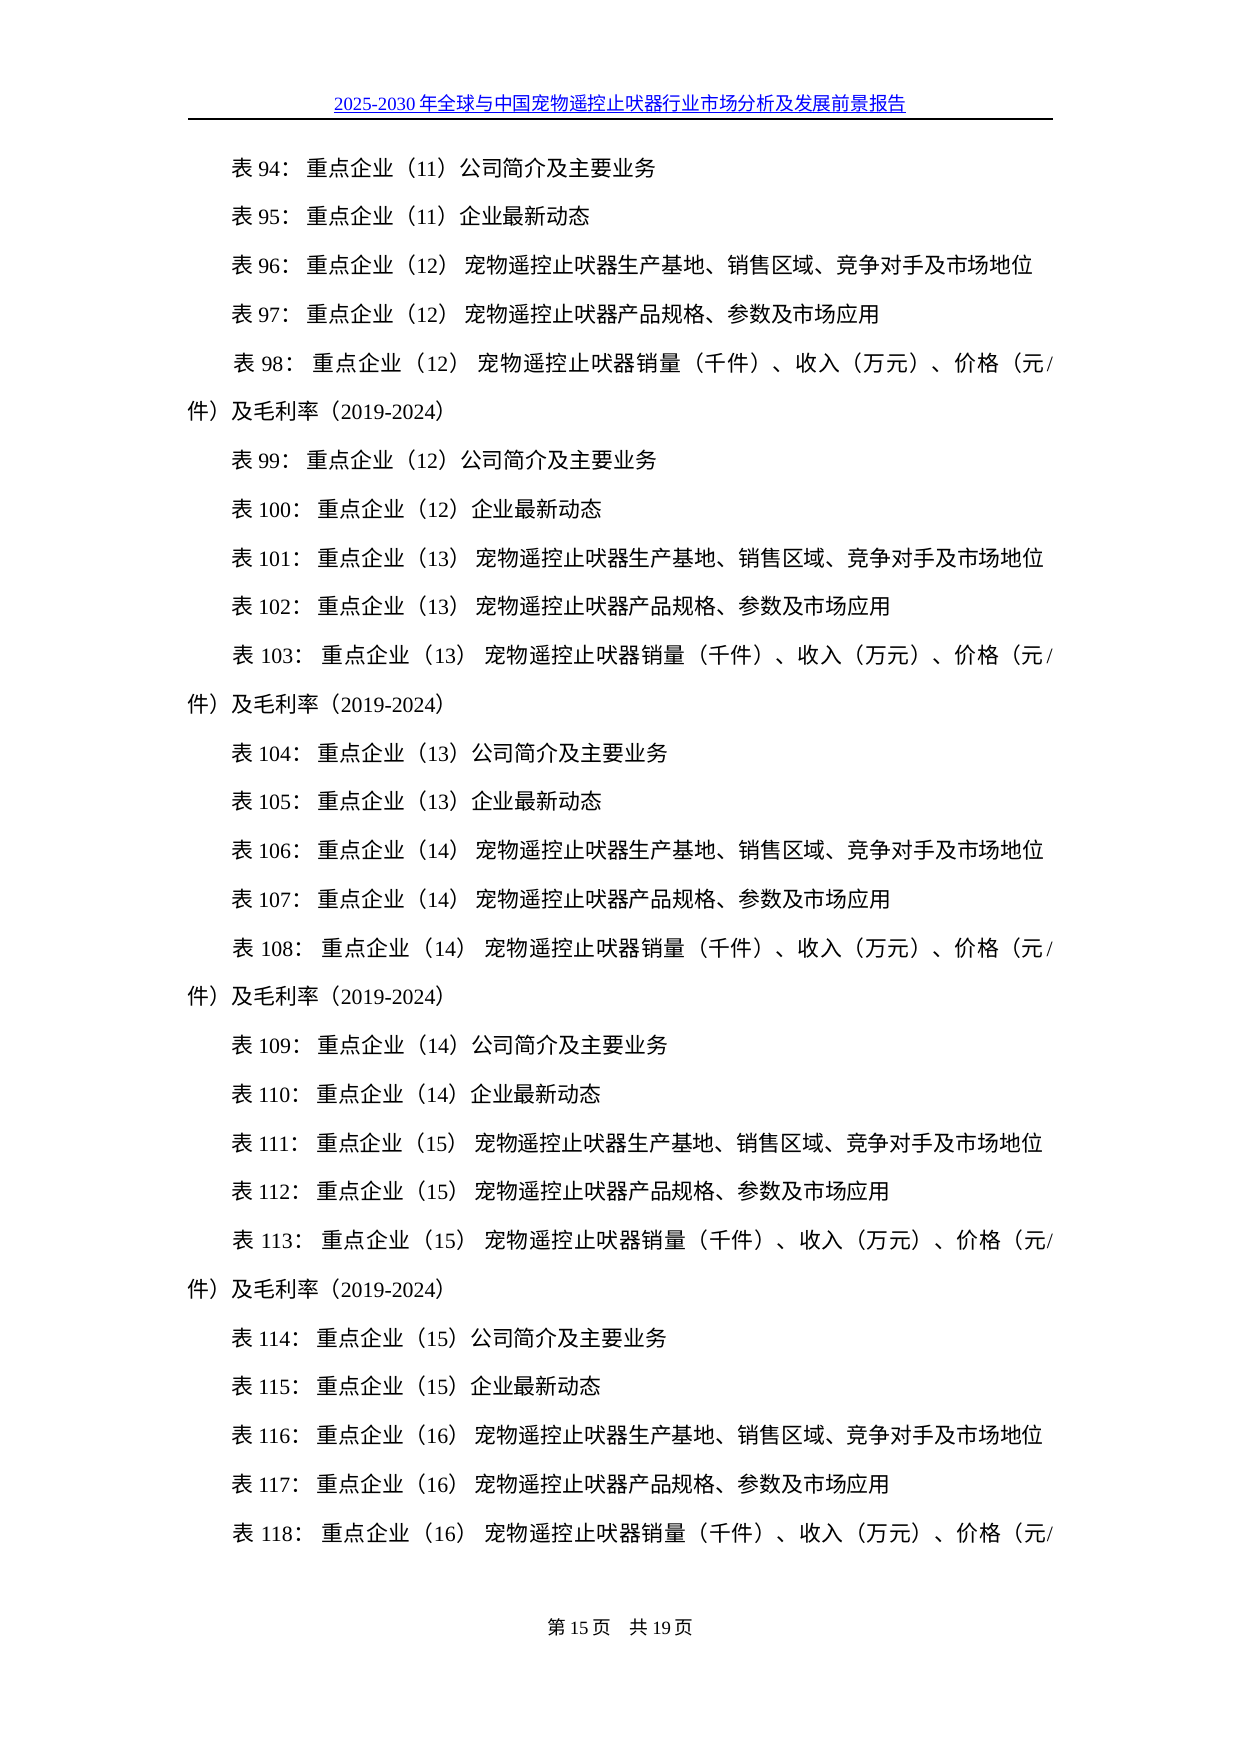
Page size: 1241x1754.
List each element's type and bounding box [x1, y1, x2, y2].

text [187, 150, 1053, 1548]
